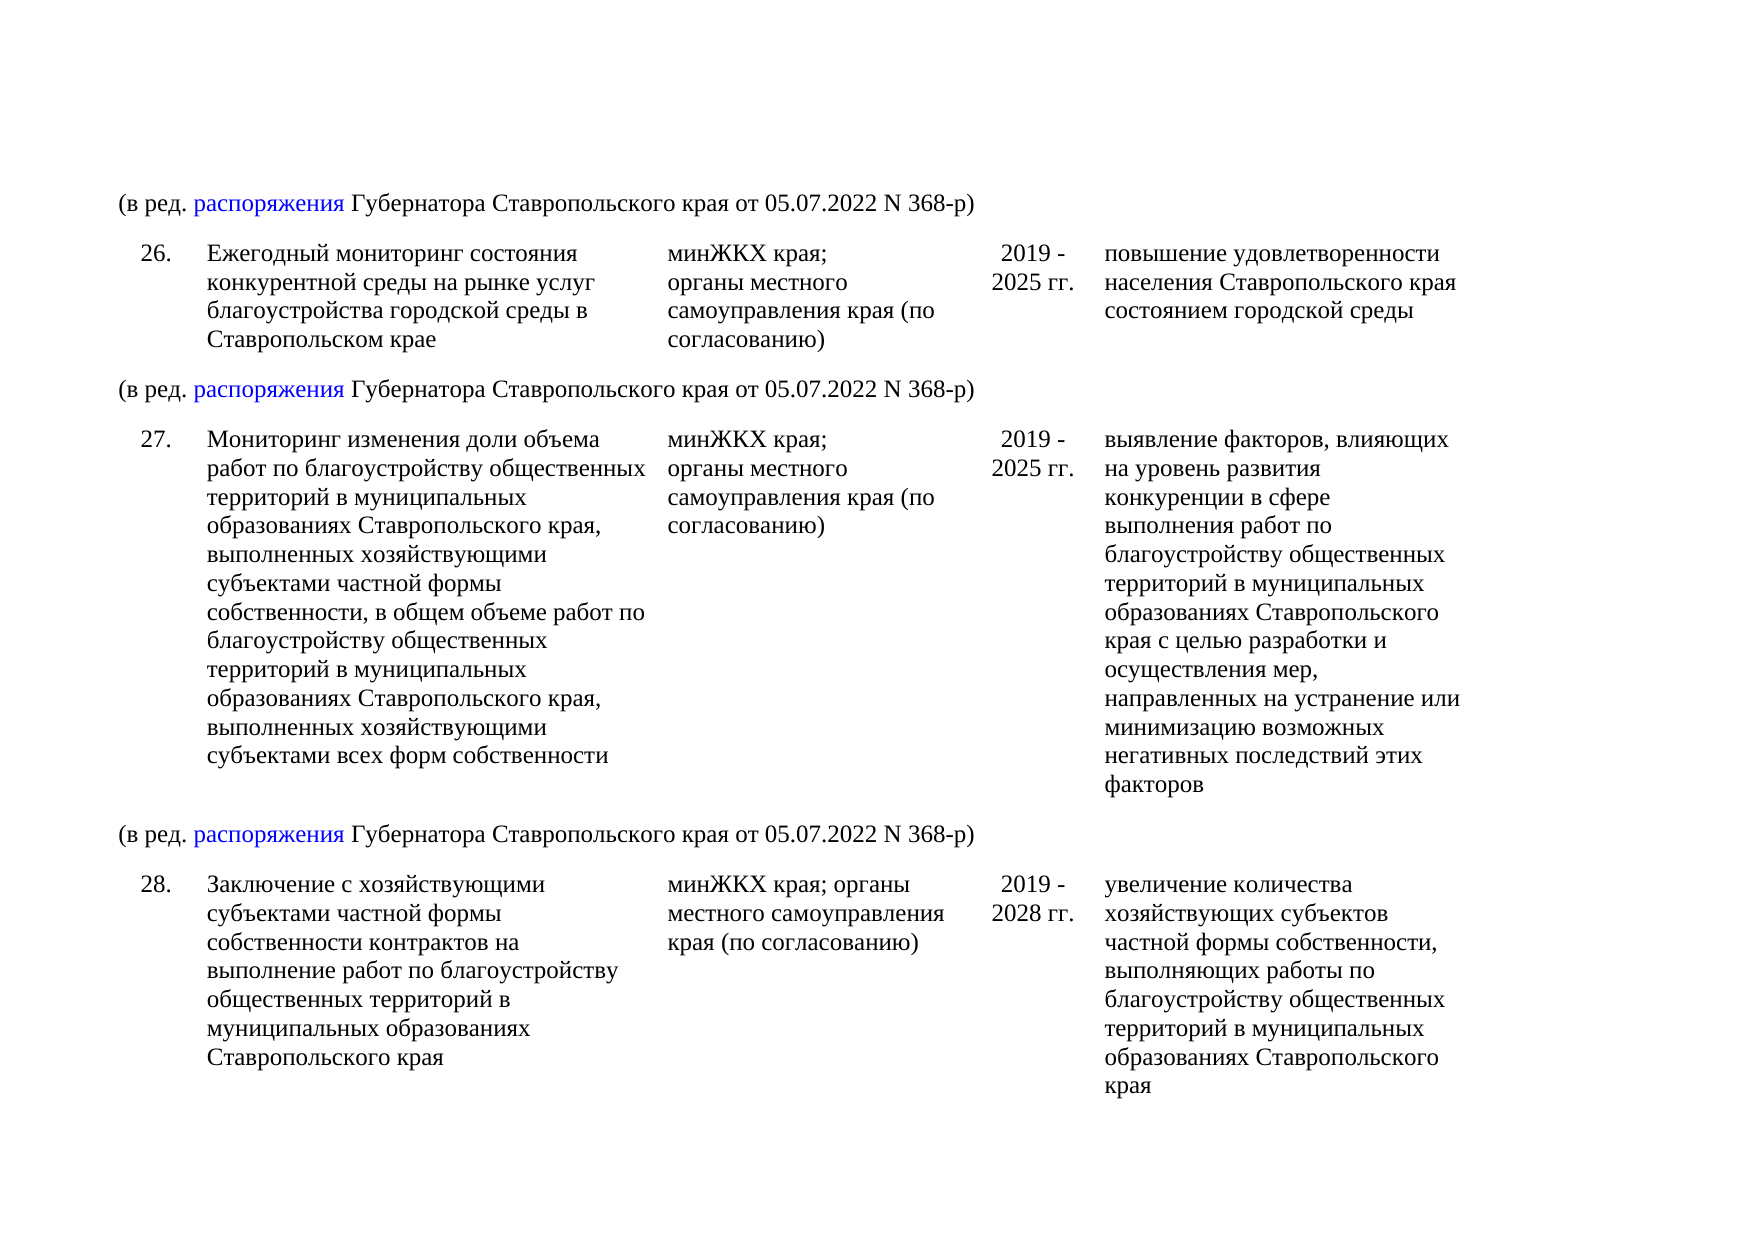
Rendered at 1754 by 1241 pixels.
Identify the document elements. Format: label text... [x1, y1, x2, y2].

table_cell минЖКХ края; органы местного самоуправления края (по согласованию) [661, 414, 968, 808]
table_cell 2019 - 2028 гг. [968, 859, 1098, 1110]
table_cell выявление факторов, влияющих на уровень развития конкуренции в сфере выполнения работ по благоустройству общественных территорий в муниципальных образованиях Ставропольского края с целью разработки и осуществления мер, направленных на устранение или минимизацию возможных негативных последствий этих факторов [1098, 414, 1470, 808]
table_cell (в ред. распоряжения Губернатора Ставропольского края от 05.07.2022 N 368-р) [112, 364, 1470, 413]
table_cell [661, 859, 968, 1110]
table_cell 2019 - 2025 гг. [968, 414, 1098, 808]
table_cell (в ред. распоряжения Губернатора Ставропольского края от 05.07.2022 N 368-р) [112, 809, 1470, 858]
table_cell увеличение количества хозяйствующих субъектов частной формы собственности, выполняющих работы по благоустройству общественных территорий в муниципальных образованиях Ставропольского края [1098, 859, 1470, 1110]
table_cell 26. [112, 227, 200, 363]
table_cell Мониторинг изменения доли объема работ по благоустройству общественных территорий в муниципальных образованиях Ставропольского края, выполненных хозяйствующими субъектами частной формы собственности, в общем объеме работ по благоустройству общественных территорий в муниципальных образованиях Ставропольского края, выполненных хозяйствующими субъектами всех форм собственности [200, 414, 661, 808]
table_cell 2019 - 2025 гг. [968, 227, 1098, 363]
table_cell Ежегодный мониторинг состояния конкурентной среды на рынке услуг благоустройства городской среды в Ставропольском крае [200, 227, 661, 363]
table_cell 27. [112, 414, 200, 808]
table_cell повышение удовлетворенности населения Ставропольского края состоянием городской среды [1098, 227, 1470, 363]
table_cell минЖКХ края; органы местного самоуправления края (по согласованию) [661, 227, 968, 363]
table_cell (в ред. распоряжения Губернатора Ставропольского края от 05.07.2022 N 368-р) [112, 177, 1470, 227]
table_cell 28. [112, 859, 200, 1110]
table_cell Заключение с хозяйствующими субъектами частной формы собственности контрактов на выполнение работ по благоустройству общественных территорий в муниципальных образованиях Ставропольского края [200, 859, 661, 1110]
